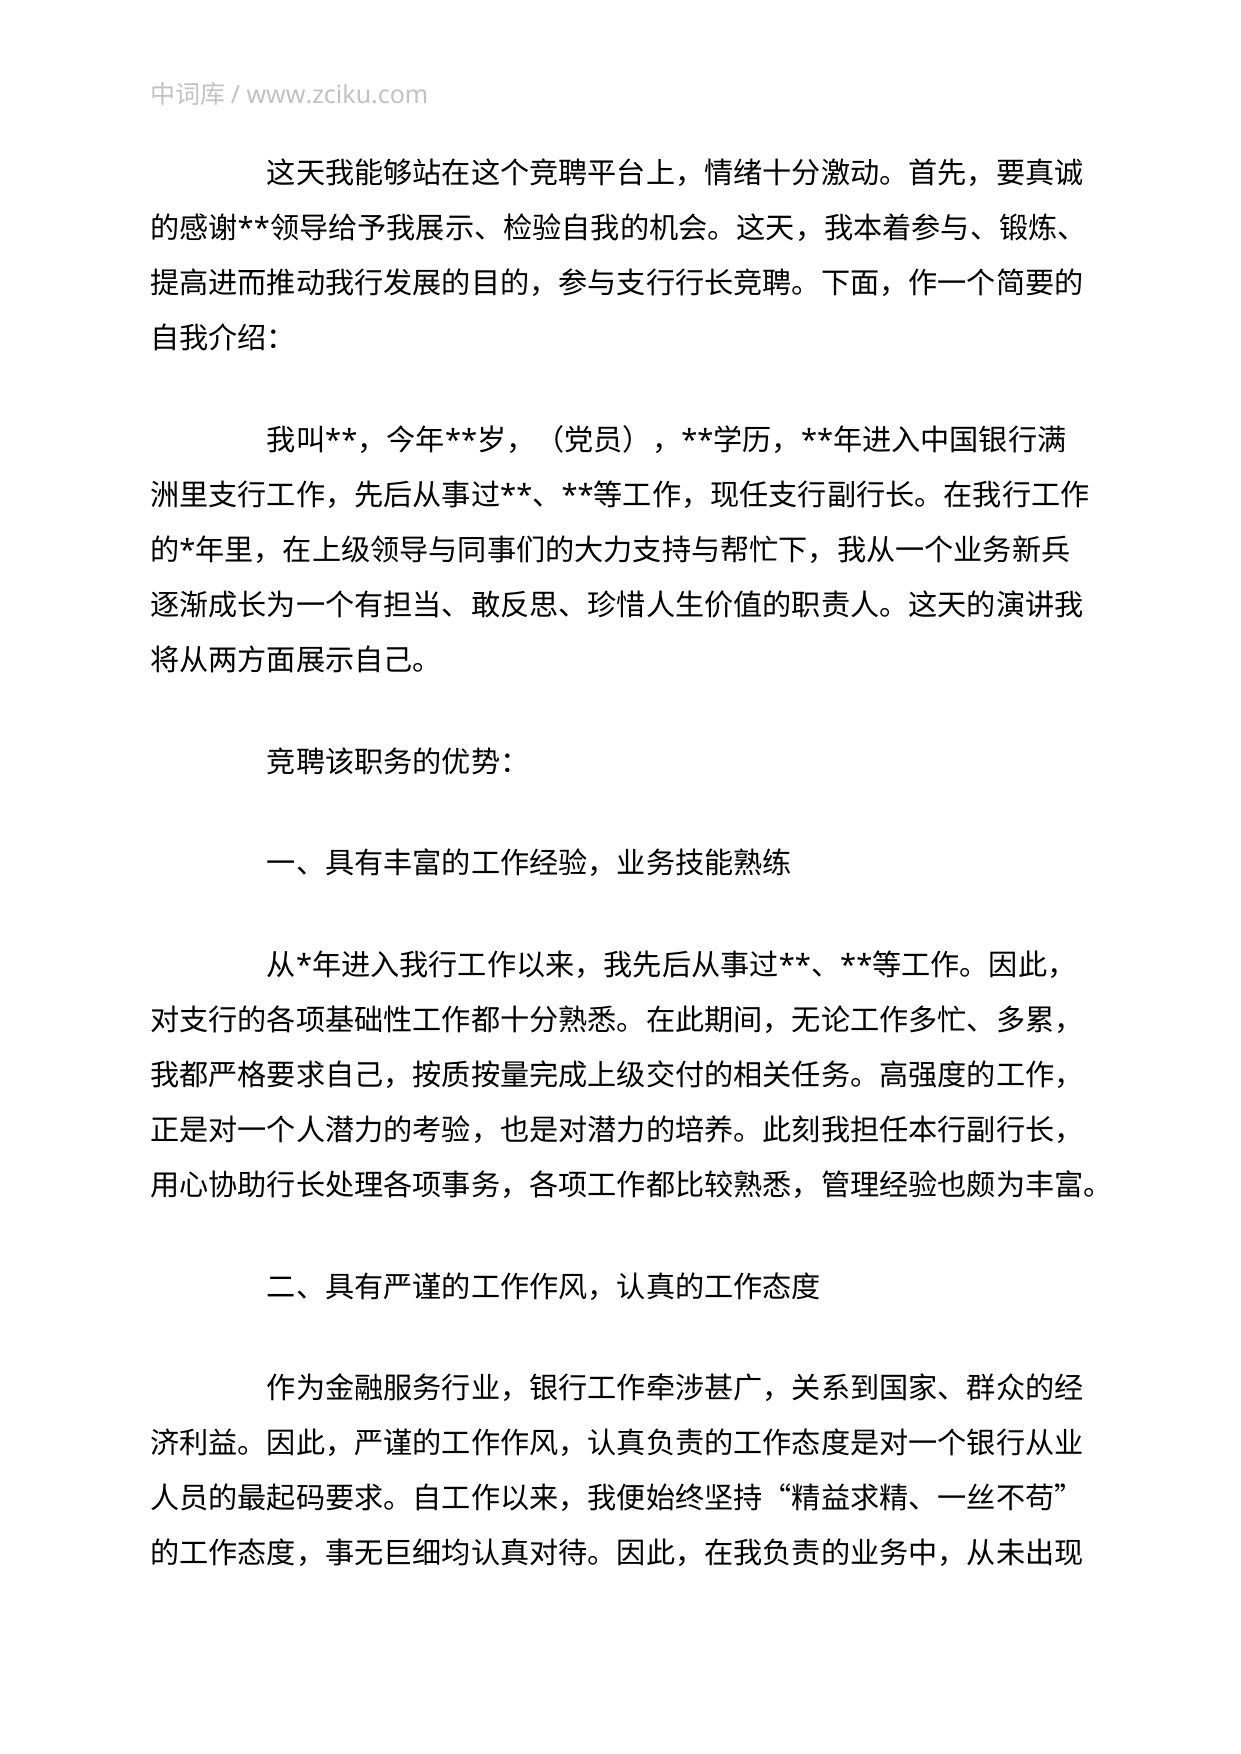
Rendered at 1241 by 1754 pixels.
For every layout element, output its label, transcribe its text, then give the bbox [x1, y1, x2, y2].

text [150, 1365, 1090, 1572]
text 我叫**，今年**岁，（党员），**学历，**年进入中国银行满洲里支行工作，先后从事过**、**等工作，现任支行副行长。在我行工作的*年里，在上级领导与同事们的大力支持与帮忙下，我从一个业务新兵逐渐成长为一个有担当、敢反思、珍惜人生价值的职责人。这天的演讲我将从两方面展示自己。 [150, 417, 1090, 679]
text 这天我能够站在这个竞聘平台上，情绪十分激动。首先，要真诚的感谢**领导给予我展示、检验自我的机会。这天，我本着参与、锻炼、提高进而推动我行发展的目的，参与支行行长竞聘。下面，作一个简要的自我介绍： [150, 150, 1090, 357]
text 从*年进入我行工作以来，我先后从事过**、**等工作。因此，对支行的各项基础性工作都十分熟悉。在此期间，无论工作多忙、多累，我都严格要求自己，按质按量完成上级交付的相关任务。高强度的工作，正是对一个人潜力的考验，也是对潜力的培养。此刻我担任本行副行长，用心协助行长处理各项事务，各项工作都比较熟悉，管理经验也颇为丰富。 [150, 942, 1090, 1204]
text 一、具有丰富的工作经验，业务技能熟练 [150, 840, 1090, 882]
text 竞聘该职务的优势： [150, 738, 1090, 781]
text 二、具有严谨的工作作风，认真的工作态度 [150, 1263, 1090, 1306]
